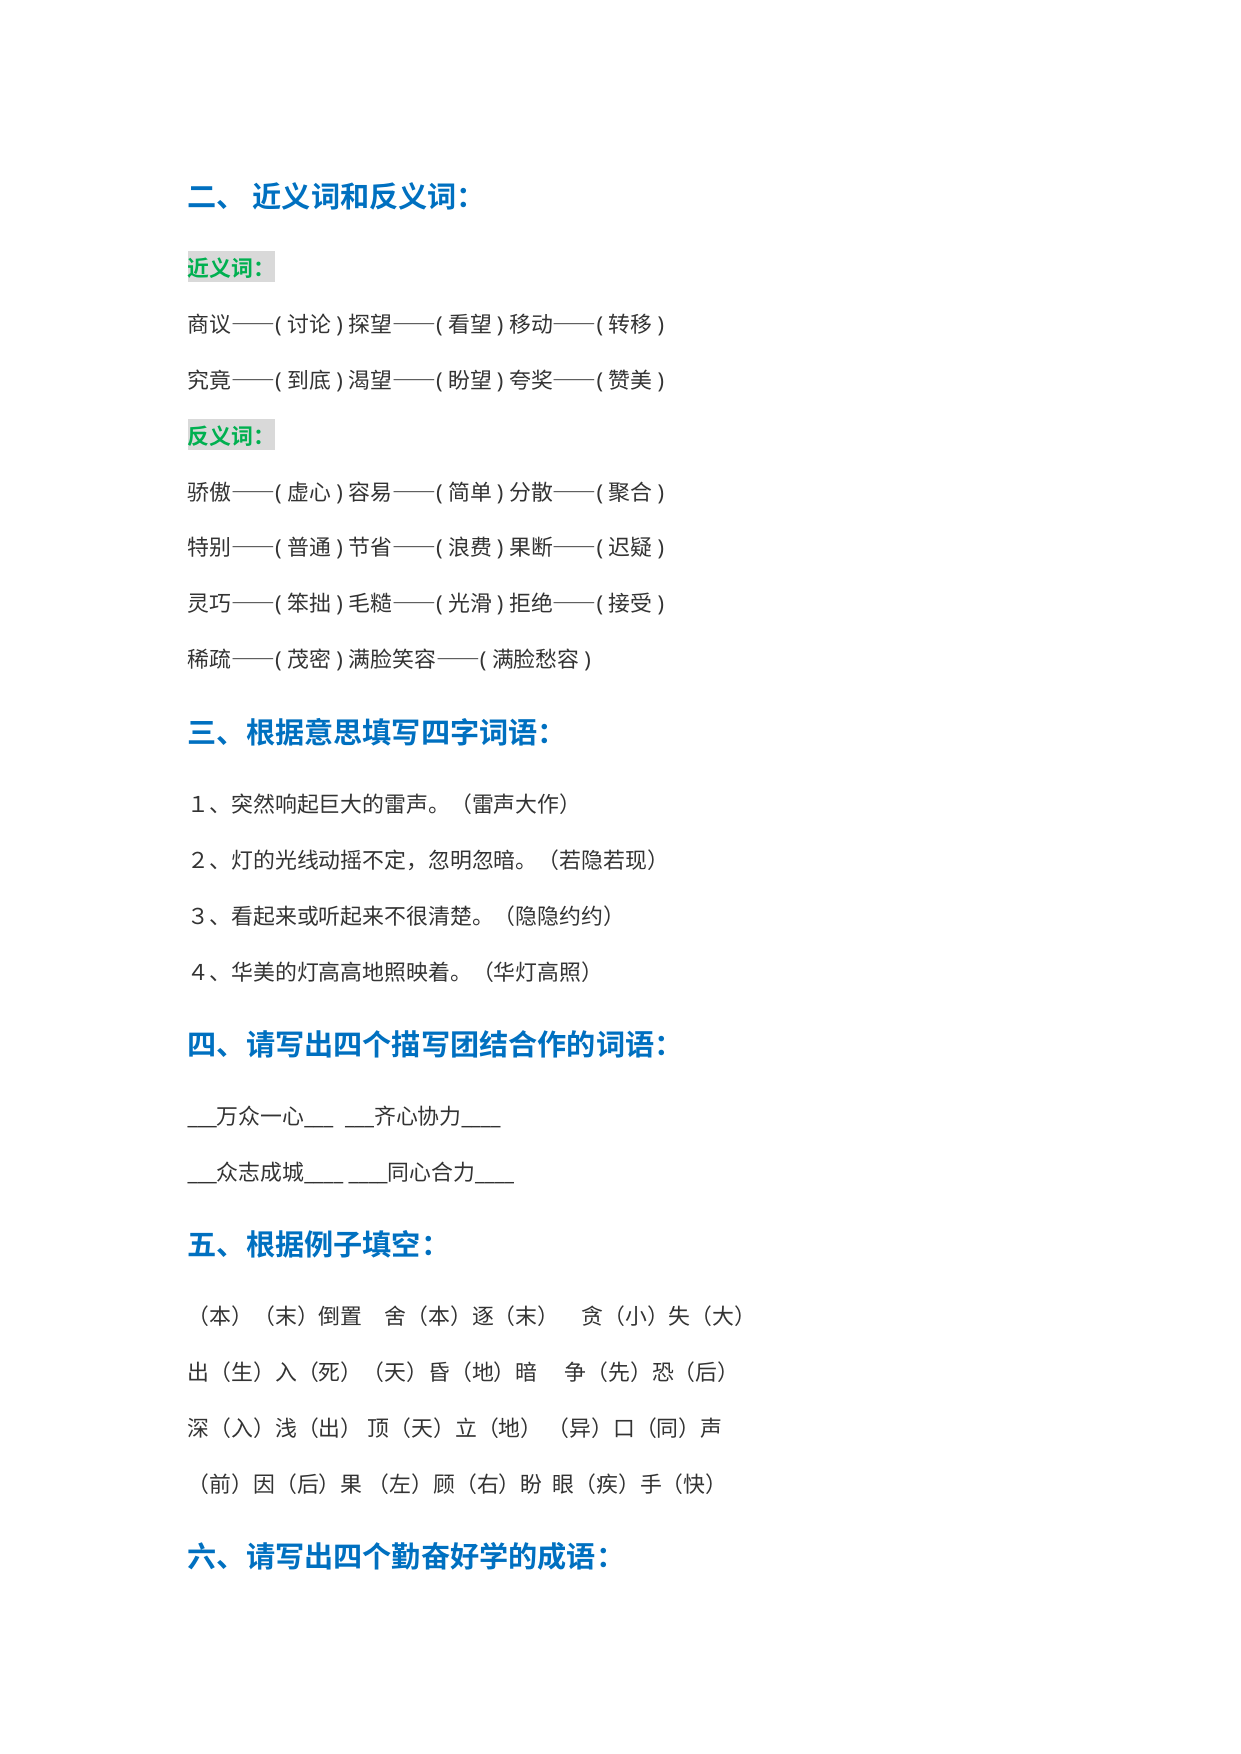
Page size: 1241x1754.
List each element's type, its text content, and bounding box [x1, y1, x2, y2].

text 骄傲——( 虚心 ) 容易——( 简单 ) 分散——( 聚合 ) [187, 474, 1053, 507]
text 灵巧——( 笨拙 ) 毛糙——( 光滑 ) 拒绝——( 接受 ) [187, 586, 1053, 618]
text 商议——( 讨论 ) 探望——( 看望 ) 移动——( 转移 ) [187, 306, 1053, 339]
text 四、请写出四个描写团结合作的词语： [187, 1010, 1053, 1075]
text 二、 近义词和反义词： [187, 162, 1053, 227]
text ４、华美的灯高高地照映着。（华灯高照） [187, 954, 1053, 987]
text 近义词： [187, 250, 1053, 283]
text ３、看起来或听起来不很清楚。（隐隐约约） [187, 898, 1053, 931]
text 出（生）入（死）（天）昏（地）暗 争（先）恐（后） [187, 1355, 1053, 1387]
text ２、灯的光线动摇不定，忽明忽暗。（若隐若现） [187, 842, 1053, 875]
text 五、根据例子填空： [187, 1210, 1053, 1275]
text １、突然响起巨大的雷声。（雷声大作） [187, 786, 1053, 819]
text 稀疏——( 茂密 ) 满脸笑容——( 满脸愁容 ) [187, 642, 1053, 674]
text 究竟——( 到底 ) 渴望——( 盼望 ) 夸奖——( 赞美 ) [187, 362, 1053, 395]
text （前）因（后）果 （左）顾（右）盼 眼（疾）手（快） [187, 1467, 1053, 1499]
text 特别——( 普通 ) 节省——( 浪费 ) 果断——( 迟疑 ) [187, 530, 1053, 563]
text 深（入）浅（出） 顶（天）立（地） （异）口（同）声 [187, 1411, 1053, 1443]
text （本）（末）倒置 舍（本）逐（末） 贪（小）失（大） [187, 1299, 1053, 1331]
text ___众志成城____ ____同心合力____ [187, 1154, 1053, 1187]
text ___万众一心___ ___齐心协力____ [187, 1098, 1053, 1131]
text 六、请写出四个勤奋好学的成语： [187, 1523, 1053, 1588]
text 反义词： [187, 418, 1053, 451]
text 三、根据意思填写四字词语： [187, 698, 1053, 763]
